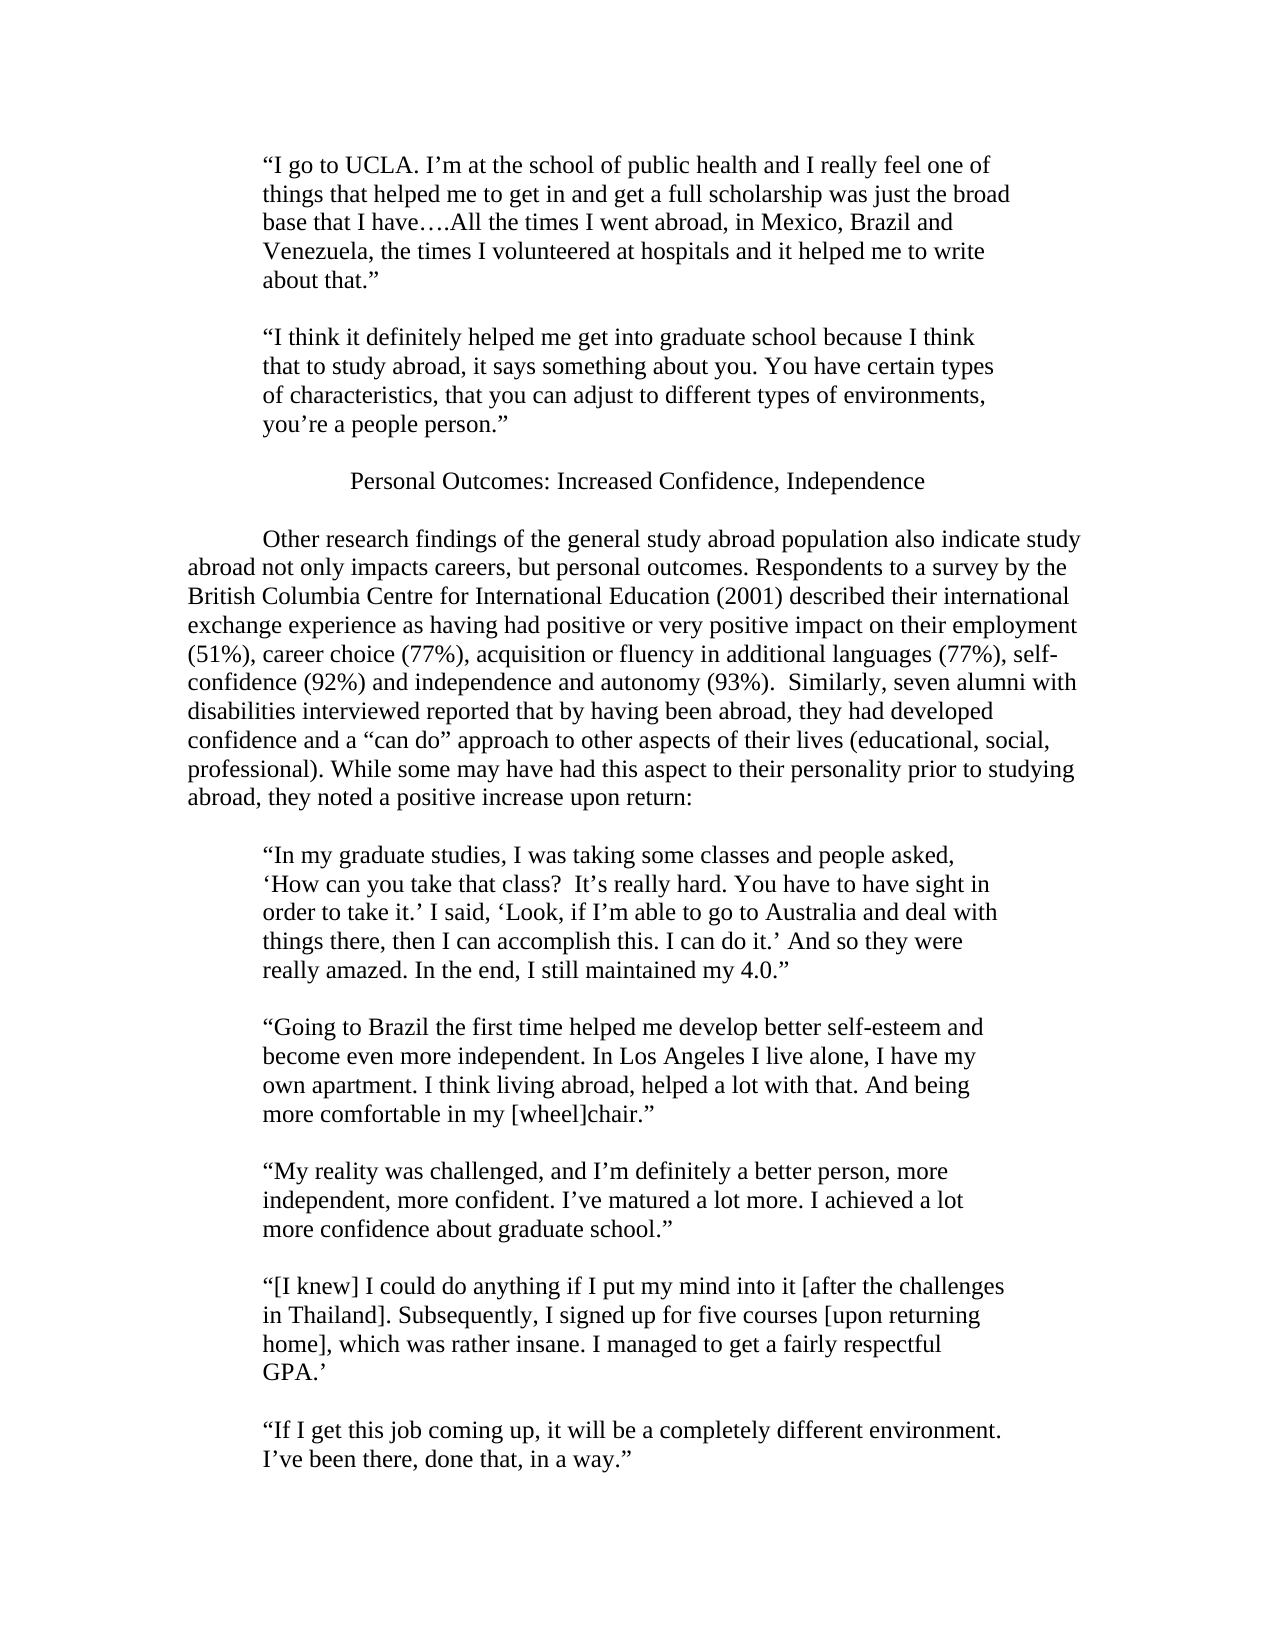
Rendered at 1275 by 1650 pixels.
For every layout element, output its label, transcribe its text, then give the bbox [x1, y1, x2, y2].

text Other research findings of the general study abroad population also indicate study abroad not only impacts careers, but personal outcomes. Respondents to a survey by the British Columbia Centre for International Education (2001) described their international exchange experience as having had positive or very positive impact on their employment (51%), career choice (77%), acquisition or fluency in additional languages (77%), self-confidence (92%) and independence and autonomy (93%). Similarly, seven alumni with disabilities interviewed reported that by having been abroad, they had developed confidence and a “can do” approach to other aspects of their lives (educational, social, professional). While some may have had this aspect to their personality prior to studying abroad, they noted a positive increase upon return: [187, 524, 1087, 811]
text “I think it definitely helped me get into graduate school because I think that to study abroad, it says something about you. You have certain types of characteristics, that you can adjust to different types of environments, you’re a people person.” [262, 322, 1012, 437]
text Personal Outcomes: Increased Confidence, Independence [187, 466, 1087, 495]
text “[I knew] I could do anything if I put my mind into it [after the challenges in Thailand]. Subsequently, I signed up for five courses [upon returning home], which was rather insane. I managed to get a fairly respectful GPA.’ [262, 1271, 1012, 1386]
text “Going to Brazil the first time helped me develop better self-esteem and become even more independent. In Los Angeles I live alone, I have my own apartment. I think living abroad, helped a lot with that. And being more comfortable in my [wheel]chair.” [262, 1012, 1012, 1127]
text “I go to UCLA. I’m at the school of public health and I really feel one of things that helped me to get in and get a full scholarship was just the broad base that I have….All the times I went abroad, in Mexico, Brazil and Venezuela, the times I volunteered at hospitals and it helped me to write about that.” [262, 150, 1012, 294]
text “In my graduate studies, I was taking some classes and people asked, ‘How can you take that class? It’s really hard. You have to have sight in order to take it.’ I said, ‘Look, if I’m able to go to Australia and deal with things there, then I can accomplish this. I can do it.’ And so they were really amazed. In the end, I still maintained my 4.0.” [262, 840, 1012, 984]
text “My reality was challenged, and I’m definitely a better person, more independent, more confident. I’ve matured a lot more. I achieved a lot more confidence about graduate school.” [262, 1156, 1012, 1242]
text “If I get this job coming up, it will be a completely different environment. I’ve been there, done that, in a way.” [262, 1415, 1012, 1472]
